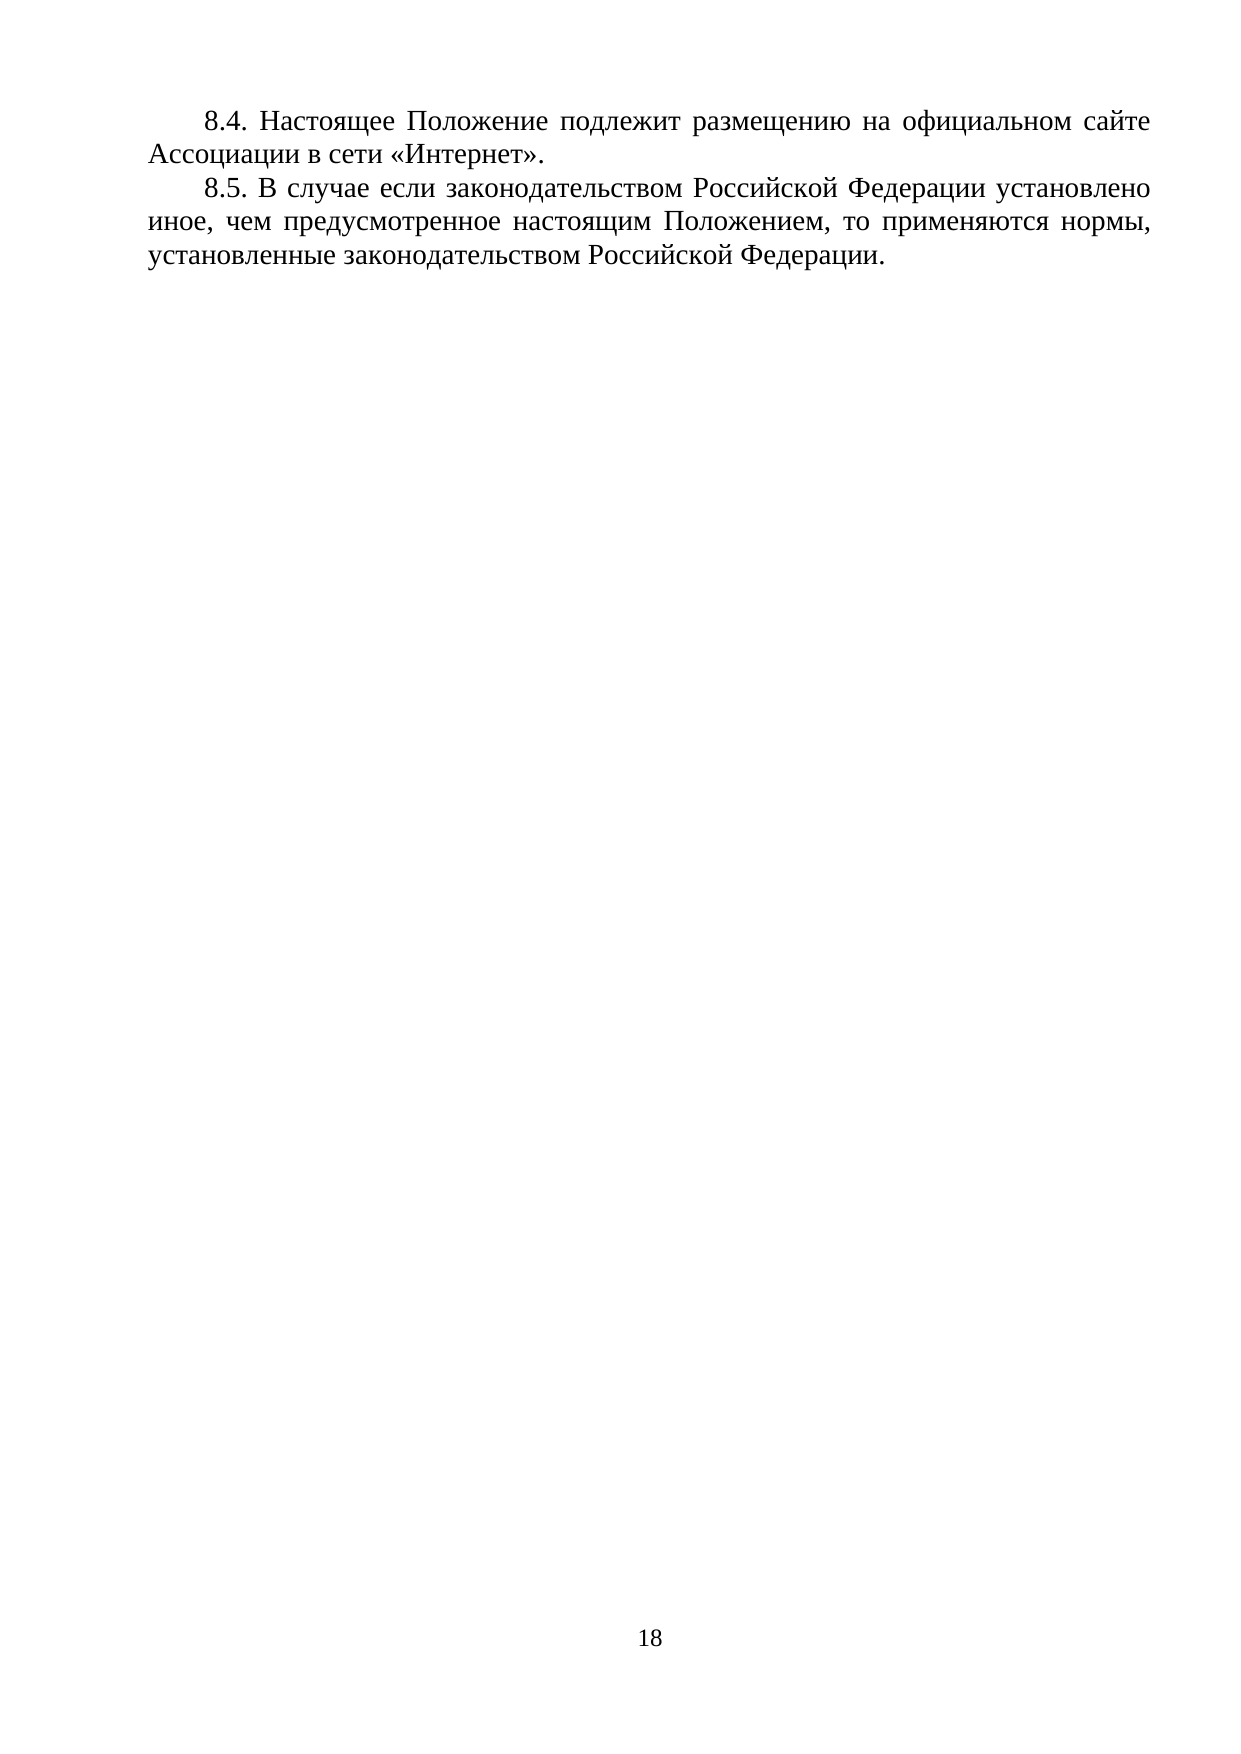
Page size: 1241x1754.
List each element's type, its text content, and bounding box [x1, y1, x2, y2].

text 8.5. В случае если законодательством Российской Федерации установлено иное, чем предусмотренное настоящим Положением, то применяются нормы, установленные законодательством Российской Федерации. [148, 170, 1152, 270]
text 8.4. Настоящее Положение подлежит размещению на официальном сайте Ассоциации в сети «Интернет». [148, 103, 1152, 170]
